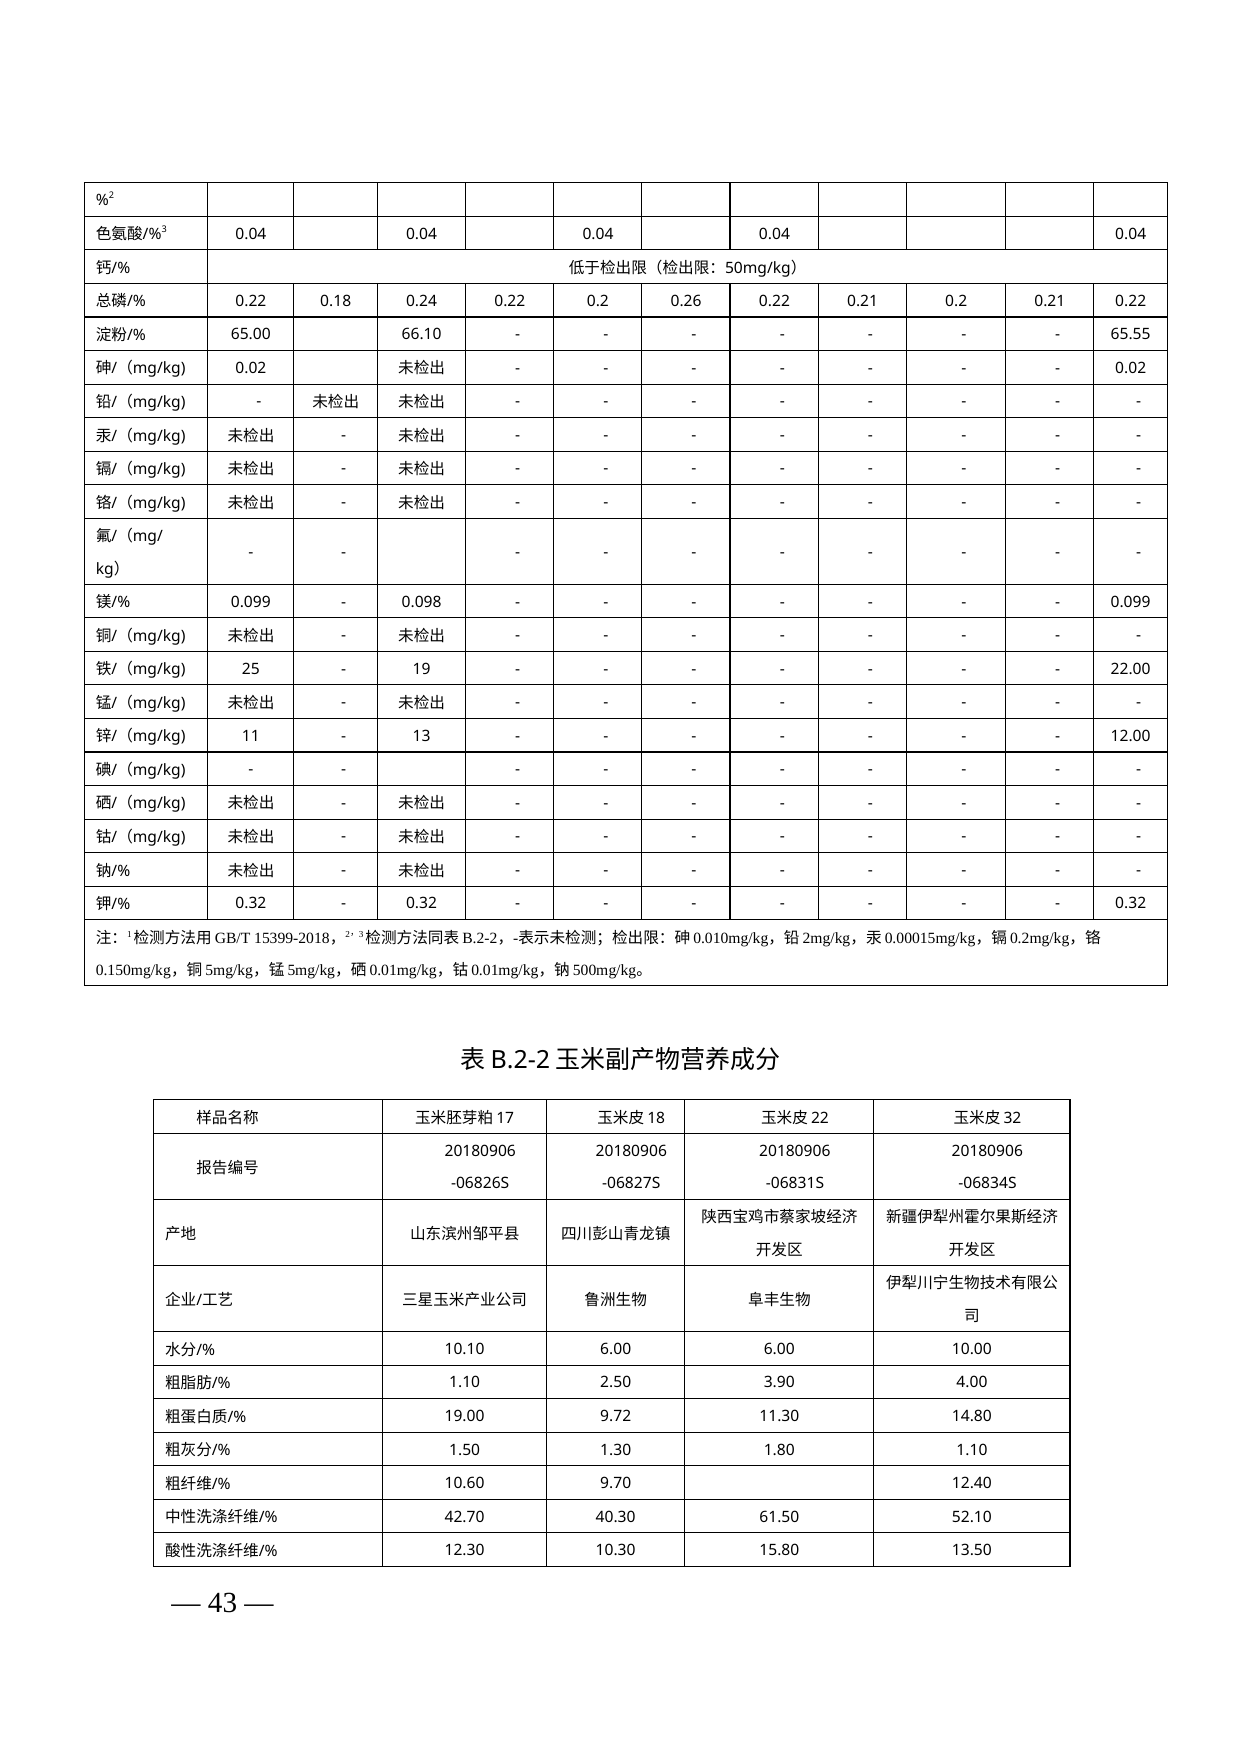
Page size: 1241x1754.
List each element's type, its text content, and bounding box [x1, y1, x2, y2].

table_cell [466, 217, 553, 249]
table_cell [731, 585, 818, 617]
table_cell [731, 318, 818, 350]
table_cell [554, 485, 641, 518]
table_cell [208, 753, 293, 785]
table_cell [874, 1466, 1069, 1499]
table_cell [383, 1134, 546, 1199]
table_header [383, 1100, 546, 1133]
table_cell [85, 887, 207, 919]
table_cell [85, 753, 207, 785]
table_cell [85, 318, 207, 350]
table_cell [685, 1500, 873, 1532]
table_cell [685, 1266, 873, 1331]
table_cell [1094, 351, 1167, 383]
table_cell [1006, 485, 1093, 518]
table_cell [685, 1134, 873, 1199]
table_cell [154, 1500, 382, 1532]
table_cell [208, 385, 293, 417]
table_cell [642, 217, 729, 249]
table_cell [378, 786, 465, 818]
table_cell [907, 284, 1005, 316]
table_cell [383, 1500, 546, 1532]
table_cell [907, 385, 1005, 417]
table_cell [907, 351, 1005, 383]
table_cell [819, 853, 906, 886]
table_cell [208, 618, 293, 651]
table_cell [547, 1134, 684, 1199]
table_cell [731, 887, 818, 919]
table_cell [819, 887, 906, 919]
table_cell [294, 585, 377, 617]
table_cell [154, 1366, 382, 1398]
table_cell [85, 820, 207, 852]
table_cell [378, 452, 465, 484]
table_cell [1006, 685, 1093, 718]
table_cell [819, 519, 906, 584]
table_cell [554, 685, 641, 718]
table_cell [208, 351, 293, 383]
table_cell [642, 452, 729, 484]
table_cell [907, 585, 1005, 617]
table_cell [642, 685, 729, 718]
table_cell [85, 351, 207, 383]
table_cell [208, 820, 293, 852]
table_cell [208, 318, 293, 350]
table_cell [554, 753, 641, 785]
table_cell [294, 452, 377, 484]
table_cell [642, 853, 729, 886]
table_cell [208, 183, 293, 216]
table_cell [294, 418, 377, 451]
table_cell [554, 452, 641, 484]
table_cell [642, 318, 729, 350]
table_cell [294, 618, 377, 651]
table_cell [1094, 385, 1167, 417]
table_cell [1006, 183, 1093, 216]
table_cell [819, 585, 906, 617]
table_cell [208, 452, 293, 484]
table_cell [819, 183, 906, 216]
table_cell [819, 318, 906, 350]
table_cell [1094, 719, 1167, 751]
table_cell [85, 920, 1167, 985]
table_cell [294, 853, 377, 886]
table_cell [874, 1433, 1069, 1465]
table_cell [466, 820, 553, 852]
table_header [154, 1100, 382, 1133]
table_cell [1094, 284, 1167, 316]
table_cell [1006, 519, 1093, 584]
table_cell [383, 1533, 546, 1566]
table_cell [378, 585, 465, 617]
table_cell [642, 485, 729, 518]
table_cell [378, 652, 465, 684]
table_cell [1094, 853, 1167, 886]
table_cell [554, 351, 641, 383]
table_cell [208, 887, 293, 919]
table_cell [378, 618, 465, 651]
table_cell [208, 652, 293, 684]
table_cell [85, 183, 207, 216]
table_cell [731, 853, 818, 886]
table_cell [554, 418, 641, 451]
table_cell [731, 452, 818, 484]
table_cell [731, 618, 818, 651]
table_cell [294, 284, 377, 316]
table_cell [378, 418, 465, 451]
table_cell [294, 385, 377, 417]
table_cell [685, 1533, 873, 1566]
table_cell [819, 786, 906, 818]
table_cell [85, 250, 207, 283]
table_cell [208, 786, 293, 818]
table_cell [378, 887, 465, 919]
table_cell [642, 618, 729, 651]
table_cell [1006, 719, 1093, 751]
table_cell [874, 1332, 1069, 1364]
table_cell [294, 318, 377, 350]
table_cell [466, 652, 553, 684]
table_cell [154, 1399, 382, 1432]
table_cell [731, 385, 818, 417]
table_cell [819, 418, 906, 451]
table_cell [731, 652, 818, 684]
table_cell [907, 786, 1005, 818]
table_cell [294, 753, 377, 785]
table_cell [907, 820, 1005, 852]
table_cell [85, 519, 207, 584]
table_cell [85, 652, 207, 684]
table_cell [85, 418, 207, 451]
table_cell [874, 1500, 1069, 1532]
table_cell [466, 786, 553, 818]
text 表B.2-2玉米副产物营养成分 [171, 1025, 1069, 1090]
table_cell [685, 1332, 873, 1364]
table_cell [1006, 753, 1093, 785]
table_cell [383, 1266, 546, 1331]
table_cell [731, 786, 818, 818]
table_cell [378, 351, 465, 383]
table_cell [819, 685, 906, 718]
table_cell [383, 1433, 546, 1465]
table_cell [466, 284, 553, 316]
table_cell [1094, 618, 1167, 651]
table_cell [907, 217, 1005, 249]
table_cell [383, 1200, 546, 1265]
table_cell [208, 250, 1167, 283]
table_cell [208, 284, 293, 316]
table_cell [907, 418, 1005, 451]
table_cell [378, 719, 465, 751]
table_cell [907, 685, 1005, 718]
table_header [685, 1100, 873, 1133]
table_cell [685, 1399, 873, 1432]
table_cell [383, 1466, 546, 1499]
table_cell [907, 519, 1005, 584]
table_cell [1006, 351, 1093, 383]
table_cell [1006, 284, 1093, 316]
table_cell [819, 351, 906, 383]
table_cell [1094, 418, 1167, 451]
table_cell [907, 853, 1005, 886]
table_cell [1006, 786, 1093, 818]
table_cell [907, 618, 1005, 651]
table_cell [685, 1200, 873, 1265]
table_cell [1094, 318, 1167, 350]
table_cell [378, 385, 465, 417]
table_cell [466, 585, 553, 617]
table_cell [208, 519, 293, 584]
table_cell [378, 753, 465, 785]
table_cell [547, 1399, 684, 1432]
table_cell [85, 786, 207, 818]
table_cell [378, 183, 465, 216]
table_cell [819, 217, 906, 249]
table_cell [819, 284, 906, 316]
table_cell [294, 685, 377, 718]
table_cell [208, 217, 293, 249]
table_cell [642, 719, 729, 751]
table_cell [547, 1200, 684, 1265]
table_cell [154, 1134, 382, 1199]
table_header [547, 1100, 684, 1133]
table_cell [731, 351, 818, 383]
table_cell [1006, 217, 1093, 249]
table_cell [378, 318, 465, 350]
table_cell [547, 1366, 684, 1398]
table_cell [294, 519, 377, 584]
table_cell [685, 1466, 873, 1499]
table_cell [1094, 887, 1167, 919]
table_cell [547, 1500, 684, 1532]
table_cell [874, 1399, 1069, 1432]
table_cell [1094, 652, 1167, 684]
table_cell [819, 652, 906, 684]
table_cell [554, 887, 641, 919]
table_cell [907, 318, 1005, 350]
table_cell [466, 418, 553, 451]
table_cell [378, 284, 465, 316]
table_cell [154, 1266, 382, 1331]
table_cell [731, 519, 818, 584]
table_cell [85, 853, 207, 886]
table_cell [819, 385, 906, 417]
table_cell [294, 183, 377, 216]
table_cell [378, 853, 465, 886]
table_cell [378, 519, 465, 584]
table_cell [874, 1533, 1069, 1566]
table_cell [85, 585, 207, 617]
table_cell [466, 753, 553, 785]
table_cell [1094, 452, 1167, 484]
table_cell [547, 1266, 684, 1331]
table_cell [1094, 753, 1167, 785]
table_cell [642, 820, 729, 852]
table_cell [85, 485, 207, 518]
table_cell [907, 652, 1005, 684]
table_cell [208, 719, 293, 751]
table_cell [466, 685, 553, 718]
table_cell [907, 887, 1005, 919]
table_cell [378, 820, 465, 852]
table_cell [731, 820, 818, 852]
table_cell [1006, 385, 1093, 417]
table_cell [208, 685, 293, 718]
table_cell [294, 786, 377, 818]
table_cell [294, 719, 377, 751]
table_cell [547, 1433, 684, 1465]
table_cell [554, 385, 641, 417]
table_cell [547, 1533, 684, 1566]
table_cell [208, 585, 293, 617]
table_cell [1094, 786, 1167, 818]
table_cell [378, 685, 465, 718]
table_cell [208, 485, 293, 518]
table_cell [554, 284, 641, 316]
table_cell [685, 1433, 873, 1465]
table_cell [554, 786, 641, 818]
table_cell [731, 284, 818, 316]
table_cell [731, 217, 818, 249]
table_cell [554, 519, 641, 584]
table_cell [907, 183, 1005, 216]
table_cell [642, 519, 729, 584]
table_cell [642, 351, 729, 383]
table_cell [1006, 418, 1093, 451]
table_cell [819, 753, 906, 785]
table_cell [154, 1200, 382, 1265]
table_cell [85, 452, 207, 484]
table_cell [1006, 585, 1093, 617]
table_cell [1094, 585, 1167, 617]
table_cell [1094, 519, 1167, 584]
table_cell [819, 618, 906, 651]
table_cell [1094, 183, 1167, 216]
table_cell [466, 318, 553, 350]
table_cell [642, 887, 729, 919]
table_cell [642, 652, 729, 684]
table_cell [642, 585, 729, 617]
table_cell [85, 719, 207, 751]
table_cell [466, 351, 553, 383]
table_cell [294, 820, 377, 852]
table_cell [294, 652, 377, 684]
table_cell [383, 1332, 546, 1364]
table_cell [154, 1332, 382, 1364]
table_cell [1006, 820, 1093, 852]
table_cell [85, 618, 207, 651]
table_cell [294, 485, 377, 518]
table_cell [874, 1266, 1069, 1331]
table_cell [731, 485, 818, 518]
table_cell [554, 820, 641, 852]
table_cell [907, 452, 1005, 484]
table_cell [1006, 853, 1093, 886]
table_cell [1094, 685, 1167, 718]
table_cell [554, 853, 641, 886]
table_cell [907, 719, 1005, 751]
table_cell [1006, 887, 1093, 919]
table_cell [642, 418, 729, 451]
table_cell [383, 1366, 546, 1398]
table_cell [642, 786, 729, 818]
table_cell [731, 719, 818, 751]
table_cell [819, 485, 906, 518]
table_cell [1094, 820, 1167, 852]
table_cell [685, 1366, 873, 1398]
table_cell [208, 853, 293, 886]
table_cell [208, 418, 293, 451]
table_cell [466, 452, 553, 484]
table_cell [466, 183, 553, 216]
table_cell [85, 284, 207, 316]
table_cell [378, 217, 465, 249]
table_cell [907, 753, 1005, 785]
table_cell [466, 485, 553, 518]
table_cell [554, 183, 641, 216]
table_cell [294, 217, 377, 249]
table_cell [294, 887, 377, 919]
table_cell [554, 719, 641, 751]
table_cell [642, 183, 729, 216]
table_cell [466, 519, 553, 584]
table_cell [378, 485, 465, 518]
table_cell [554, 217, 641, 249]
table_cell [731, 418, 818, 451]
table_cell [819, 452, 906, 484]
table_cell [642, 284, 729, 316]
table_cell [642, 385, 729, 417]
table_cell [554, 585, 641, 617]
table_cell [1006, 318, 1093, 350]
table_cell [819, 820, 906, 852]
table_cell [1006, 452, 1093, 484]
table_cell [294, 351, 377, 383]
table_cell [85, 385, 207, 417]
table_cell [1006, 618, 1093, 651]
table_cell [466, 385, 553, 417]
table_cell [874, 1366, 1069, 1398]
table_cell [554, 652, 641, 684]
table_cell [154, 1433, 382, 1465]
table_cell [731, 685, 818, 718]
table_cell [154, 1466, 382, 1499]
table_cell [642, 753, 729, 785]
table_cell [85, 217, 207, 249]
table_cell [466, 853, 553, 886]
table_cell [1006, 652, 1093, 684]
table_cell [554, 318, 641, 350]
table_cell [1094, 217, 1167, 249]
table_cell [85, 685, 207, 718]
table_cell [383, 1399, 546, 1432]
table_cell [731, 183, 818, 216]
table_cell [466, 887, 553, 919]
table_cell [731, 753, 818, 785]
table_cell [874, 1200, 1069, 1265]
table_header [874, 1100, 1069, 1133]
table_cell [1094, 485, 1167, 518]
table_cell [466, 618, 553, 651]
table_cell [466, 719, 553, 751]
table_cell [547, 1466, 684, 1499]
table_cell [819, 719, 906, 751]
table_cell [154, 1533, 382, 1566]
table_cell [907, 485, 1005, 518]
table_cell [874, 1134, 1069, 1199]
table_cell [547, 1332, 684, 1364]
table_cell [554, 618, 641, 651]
